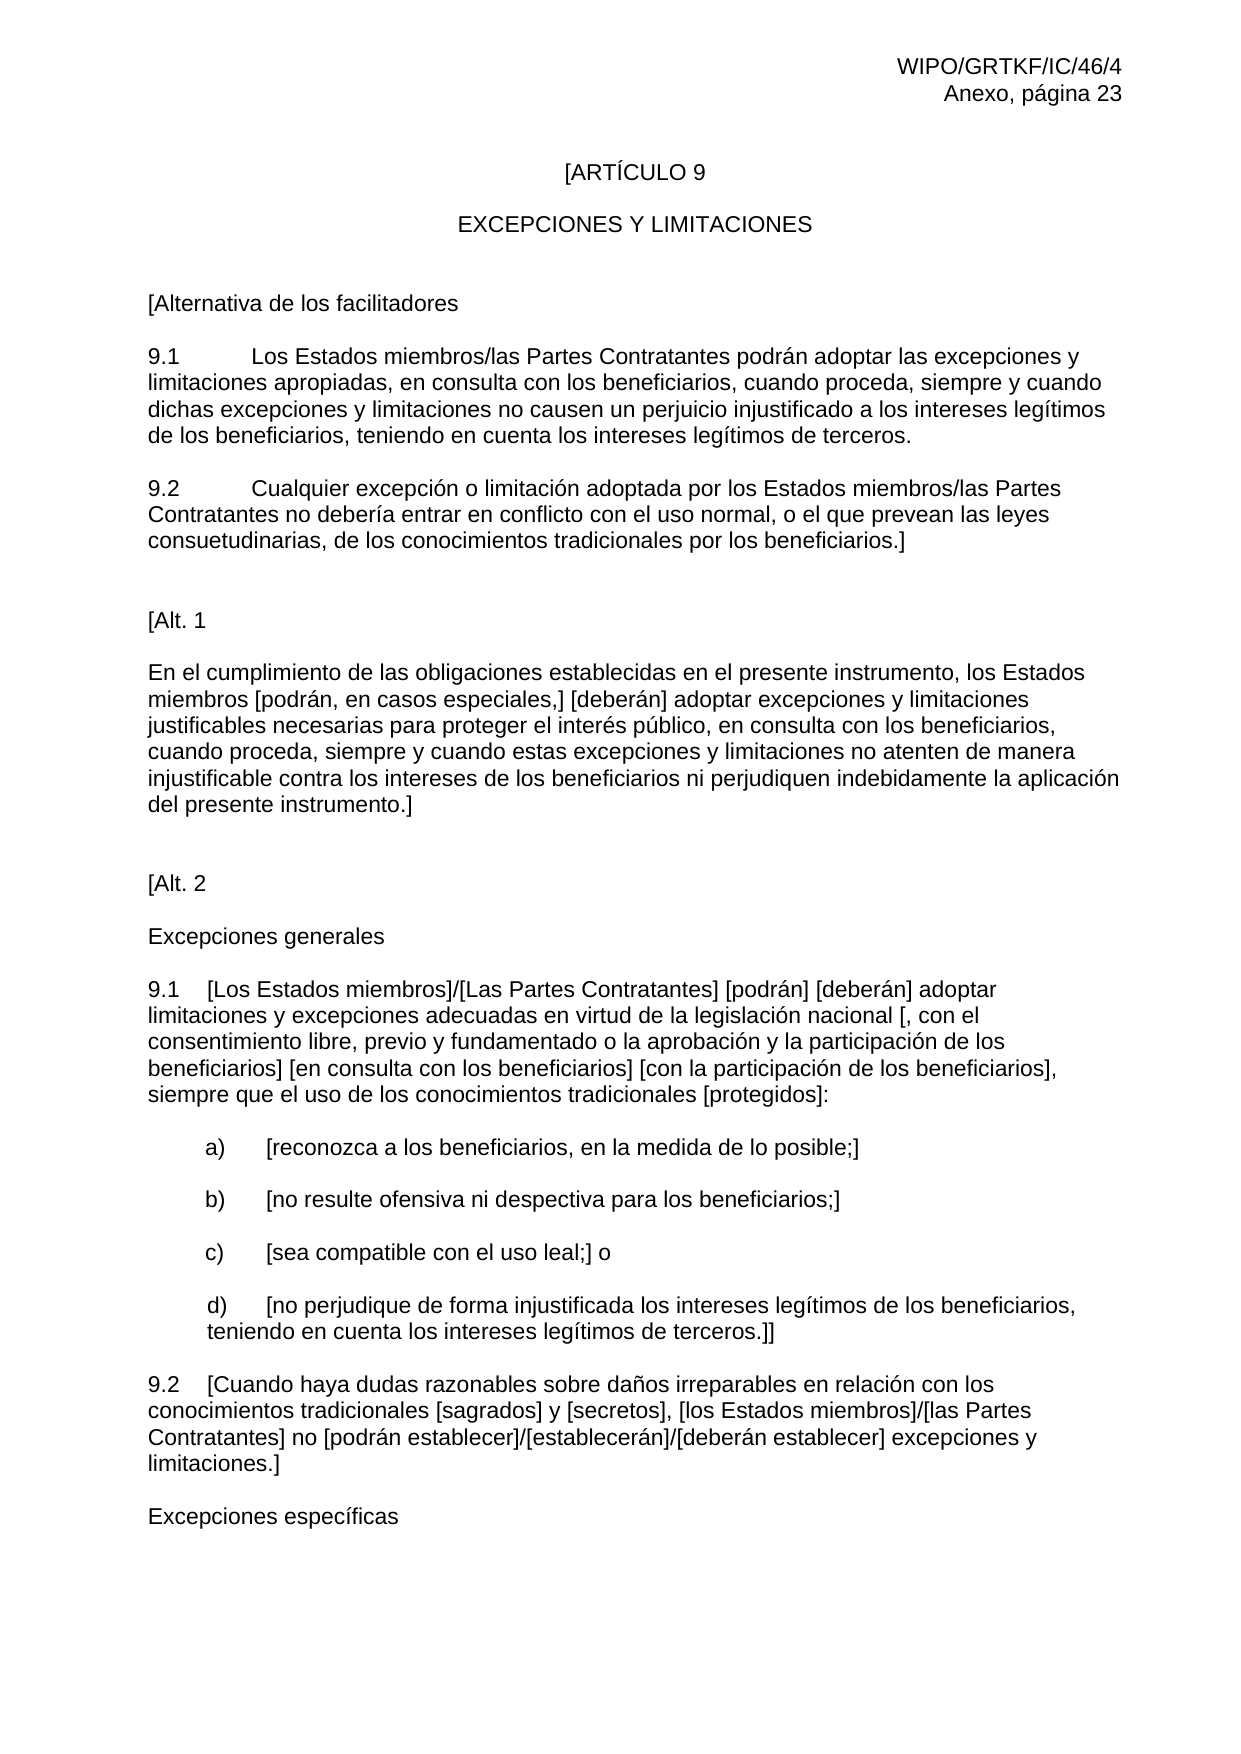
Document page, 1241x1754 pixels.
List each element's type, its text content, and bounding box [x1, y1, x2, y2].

text d) [no perjudique de forma injustificada los intereses legítimos de los beneficiarios, teniendo en cuenta los intereses legítimos de terceros.]] [207, 1292, 1122, 1344]
text a) [reconozca a los beneficiarios, en la medida de lo posible;] [205, 1134, 1122, 1160]
text 9.1 Los Estados miembros/las Partes Contratantes podrán adoptar las excepciones y limitaciones apropiadas, en consulta con los beneficiarios, cuando proceda, siempre y cuando dichas excepciones y limitaciones no causen un perjuicio injustificado a los intereses legítimos de los beneficiarios, teniendo en cuenta los intereses legítimos de terceros. [148, 343, 1122, 448]
text En el cumplimiento de las obligaciones establecidas en el presente instrumento, los Estados miembros [podrán, en casos especiales,] [deberán] adoptar excepciones y limitaciones justificables necesarias para proteger el interés público, en consulta con los beneficiarios, cuando proceda, siempre y cuando estas excepciones y limitaciones no atenten de manera injustificable contra los intereses de los beneficiarios ni perjudiquen indebidamente la aplicación del presente instrumento.] [148, 659, 1122, 817]
text Excepciones generales [148, 923, 1122, 949]
text b) [no resulte ofensiva ni despectiva para los beneficiarios;] [205, 1186, 1122, 1213]
text 9.2 Cualquier excepción o limitación adoptada por los Estados miembros/las Partes Contratantes no debería entrar en conflicto con el uso normal, o el que prevean las leyes consuetudinarias, de los conocimientos tradicionales por los beneficiarios.] [148, 475, 1122, 554]
text 9.1 [Los Estados miembros]/[Las Partes Contratantes] [podrán] [deberán] adoptar limitaciones y excepciones adecuadas en virtud de la legislación nacional [, con el consentimiento libre, previo y fundamentado o la aprobación y la participación de los beneficiarios] [en consulta con los beneficiarios] [con la participación de los beneficiarios], siempre que el uso de los conocimientos tradicionales [protegidos]: [148, 976, 1122, 1107]
text [ARTÍCULO 9 [148, 158, 1122, 185]
text c) [sea compatible con el uso leal;] o [205, 1239, 1122, 1265]
text Excepciones específicas [148, 1503, 1122, 1529]
text [Alt. 2 [148, 870, 1122, 896]
text EXCEPCIONES Y LIMITACIONES [148, 211, 1122, 238]
text [Alt. 1 [148, 607, 1122, 633]
text 9.2 [Cuando haya dudas razonables sobre daños irreparables en relación con los conocimientos tradicionales [sagrados] y [secretos], [los Estados miembros]/[las Partes Contratantes] no [podrán establecer]/[establecerán]/[deberán establecer] excepciones y limitaciones.] [148, 1371, 1122, 1476]
text [Alternativa de los facilitadores [148, 290, 1122, 317]
